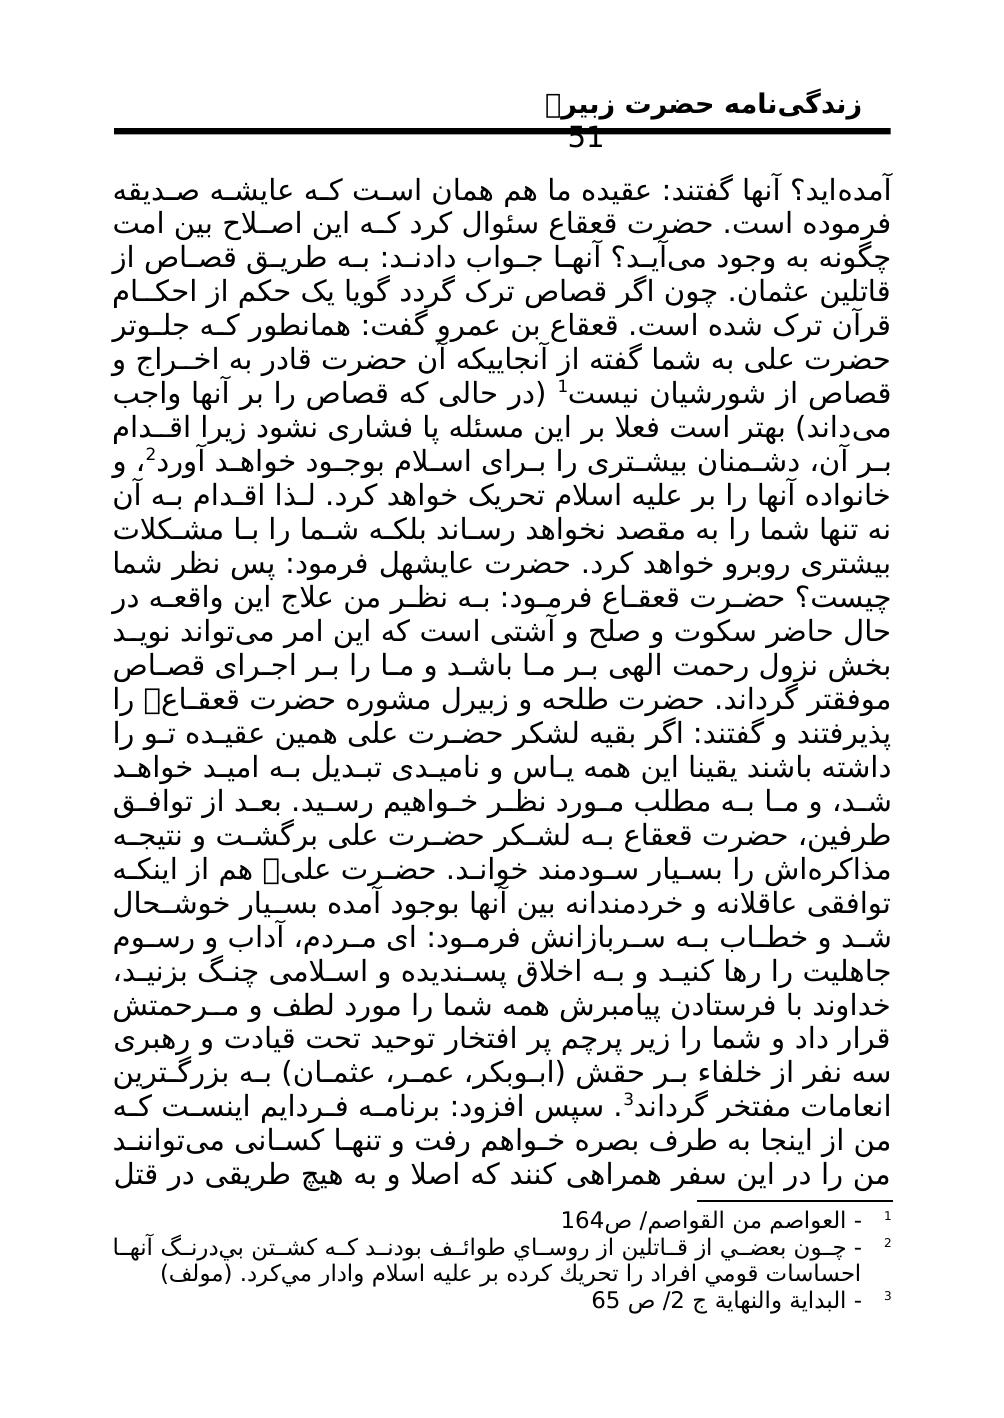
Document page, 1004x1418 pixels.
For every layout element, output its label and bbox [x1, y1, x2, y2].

text [112, 173, 892, 1192]
